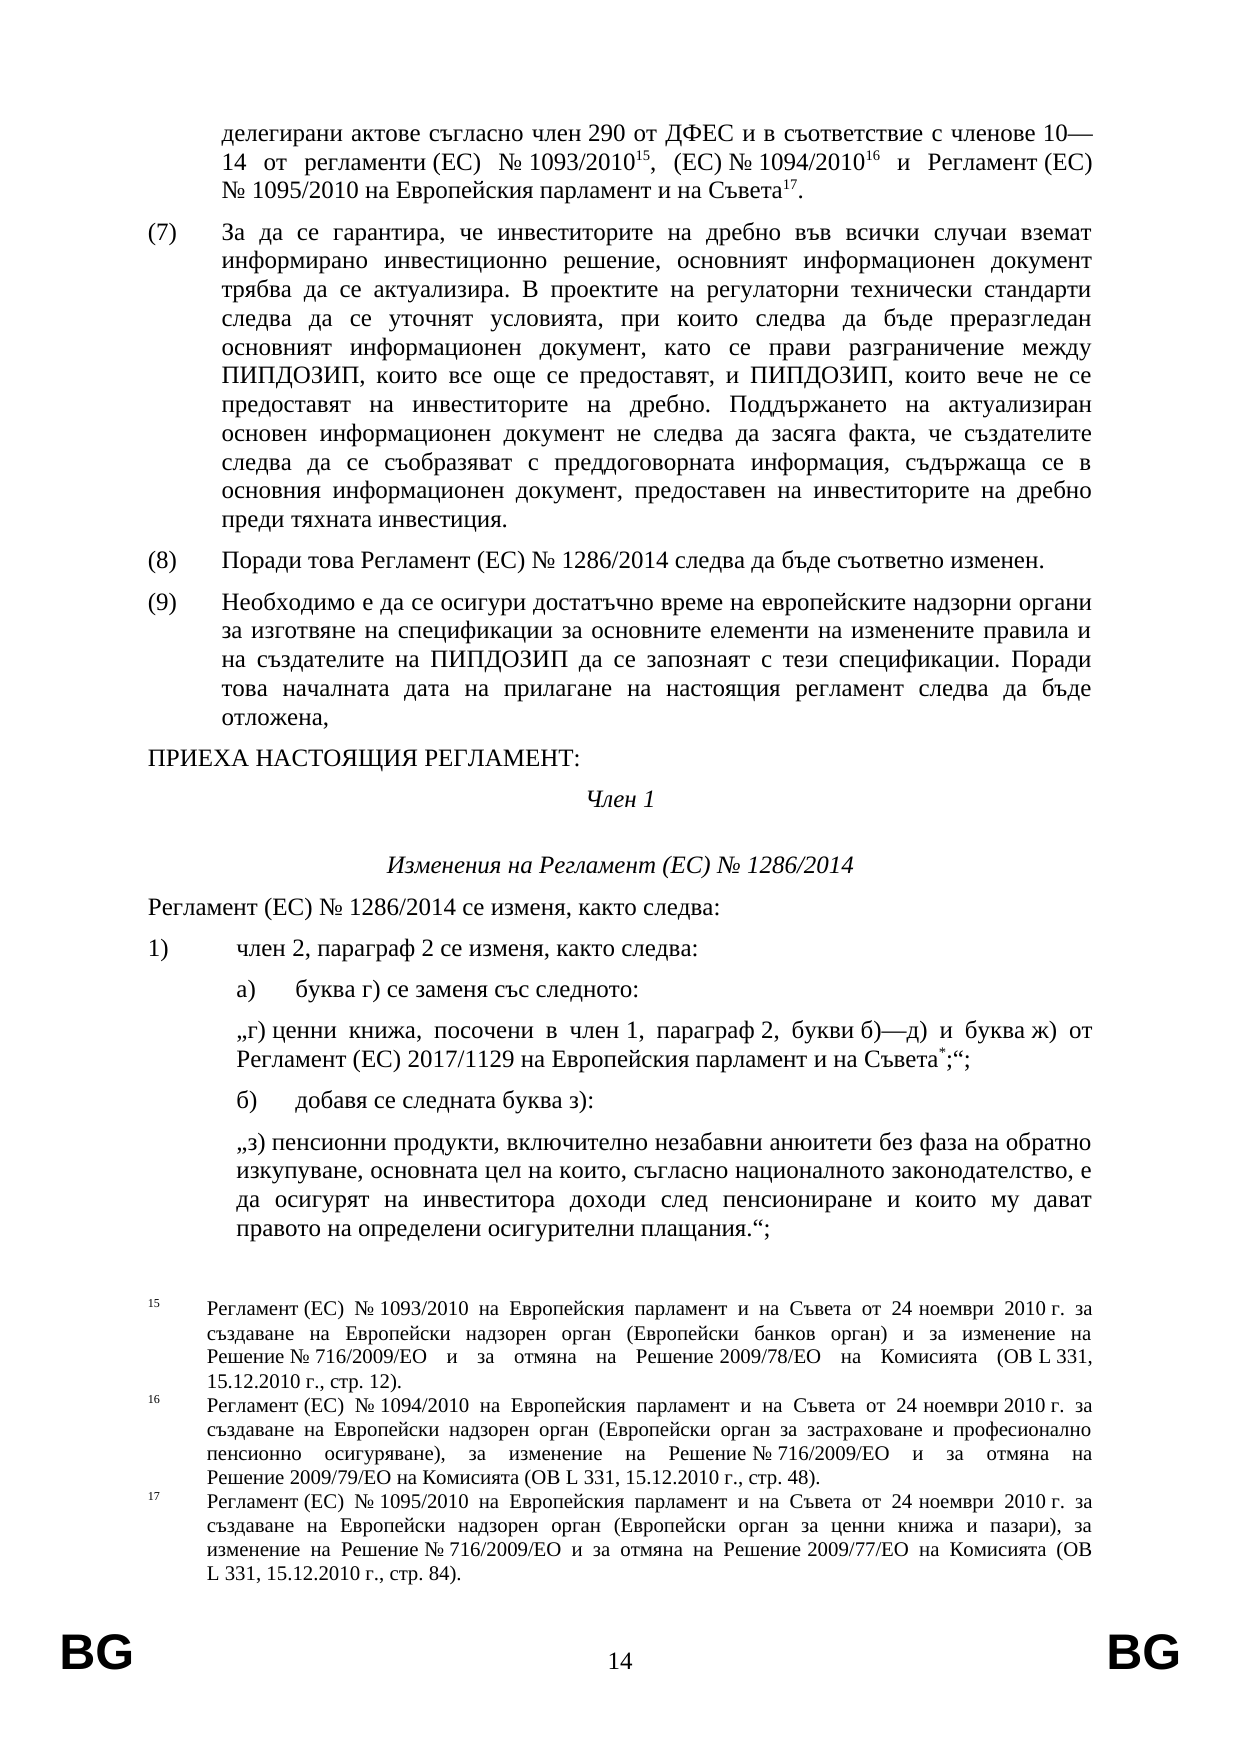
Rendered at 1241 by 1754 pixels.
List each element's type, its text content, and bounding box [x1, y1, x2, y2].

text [148, 118, 1093, 204]
text (8) Поради това Регламент (ЕС) № 1286/2014 следва да бъде съответно изменен. [148, 546, 1093, 574]
text (9) Необходимо е да се осигури достатъчно време на европейските надзорни органи за изготвяне на спецификации за основните елементи на изменените правила и на създателите на ПИПДОЗИП да се запознаят с тези спецификации. Поради това началната дата на прилагане на настоящия регламент следва да бъде отложена, [148, 587, 1093, 731]
text Член 1 [148, 784, 1093, 813]
text ПРИЕХА НАСТОЯЩИЯ РЕГЛАМЕНТ: [148, 743, 1093, 772]
text б) добавя се следната буква з): [236, 1086, 1093, 1114]
text а) буква г) се заменя със следното: [236, 974, 1093, 1003]
text 1) член 2, параграф 2 се изменя, както следва: [148, 933, 1093, 962]
text Изменения на Регламент (ЕС) № 1286/2014 [148, 851, 1093, 879]
text „з) пенсионни продукти, включително незабавни анюитети без фаза на обратно изкупуване, основната цел на които, съгласно националното законодателство, е да осигурят на инвеститора доходи след пенсиониране и които му дават правото на определени осигурителни плащания.“; [236, 1127, 1093, 1242]
text „г) ценни книжа, посочени в член 1, параграф 2, букви б)—д) и буква ж) от Регламент (ЕС) 2017/1129 на Европейския парламент и на Съвета*;“; [236, 1016, 1093, 1073]
text Регламент (ЕС) № 1286/2014 се изменя, както следва: [148, 892, 1093, 921]
text (7) За да се гарантира, че инвеститорите на дребно във всички случаи вземат информирано инвестиционно решение, основният информационен документ трябва да се актуализира. В проектите на регулаторни технически стандарти следва да се уточнят условията, при които следва да бъде преразгледан основният информационен документ, като се прави разграничение между ПИПДОЗИП, които все още се предоставят, и ПИПДОЗИП, които вече не се предоставят на инвеститорите на дребно. Поддържането на актуализиран основен информационен документ не следва да засяга факта, че създателите следва да се съобразяват с преддоговорната информация, съдържаща се в основния информационен документ, предоставен на инвеститорите на дребно преди тяхната инвестиция. [148, 217, 1093, 533]
